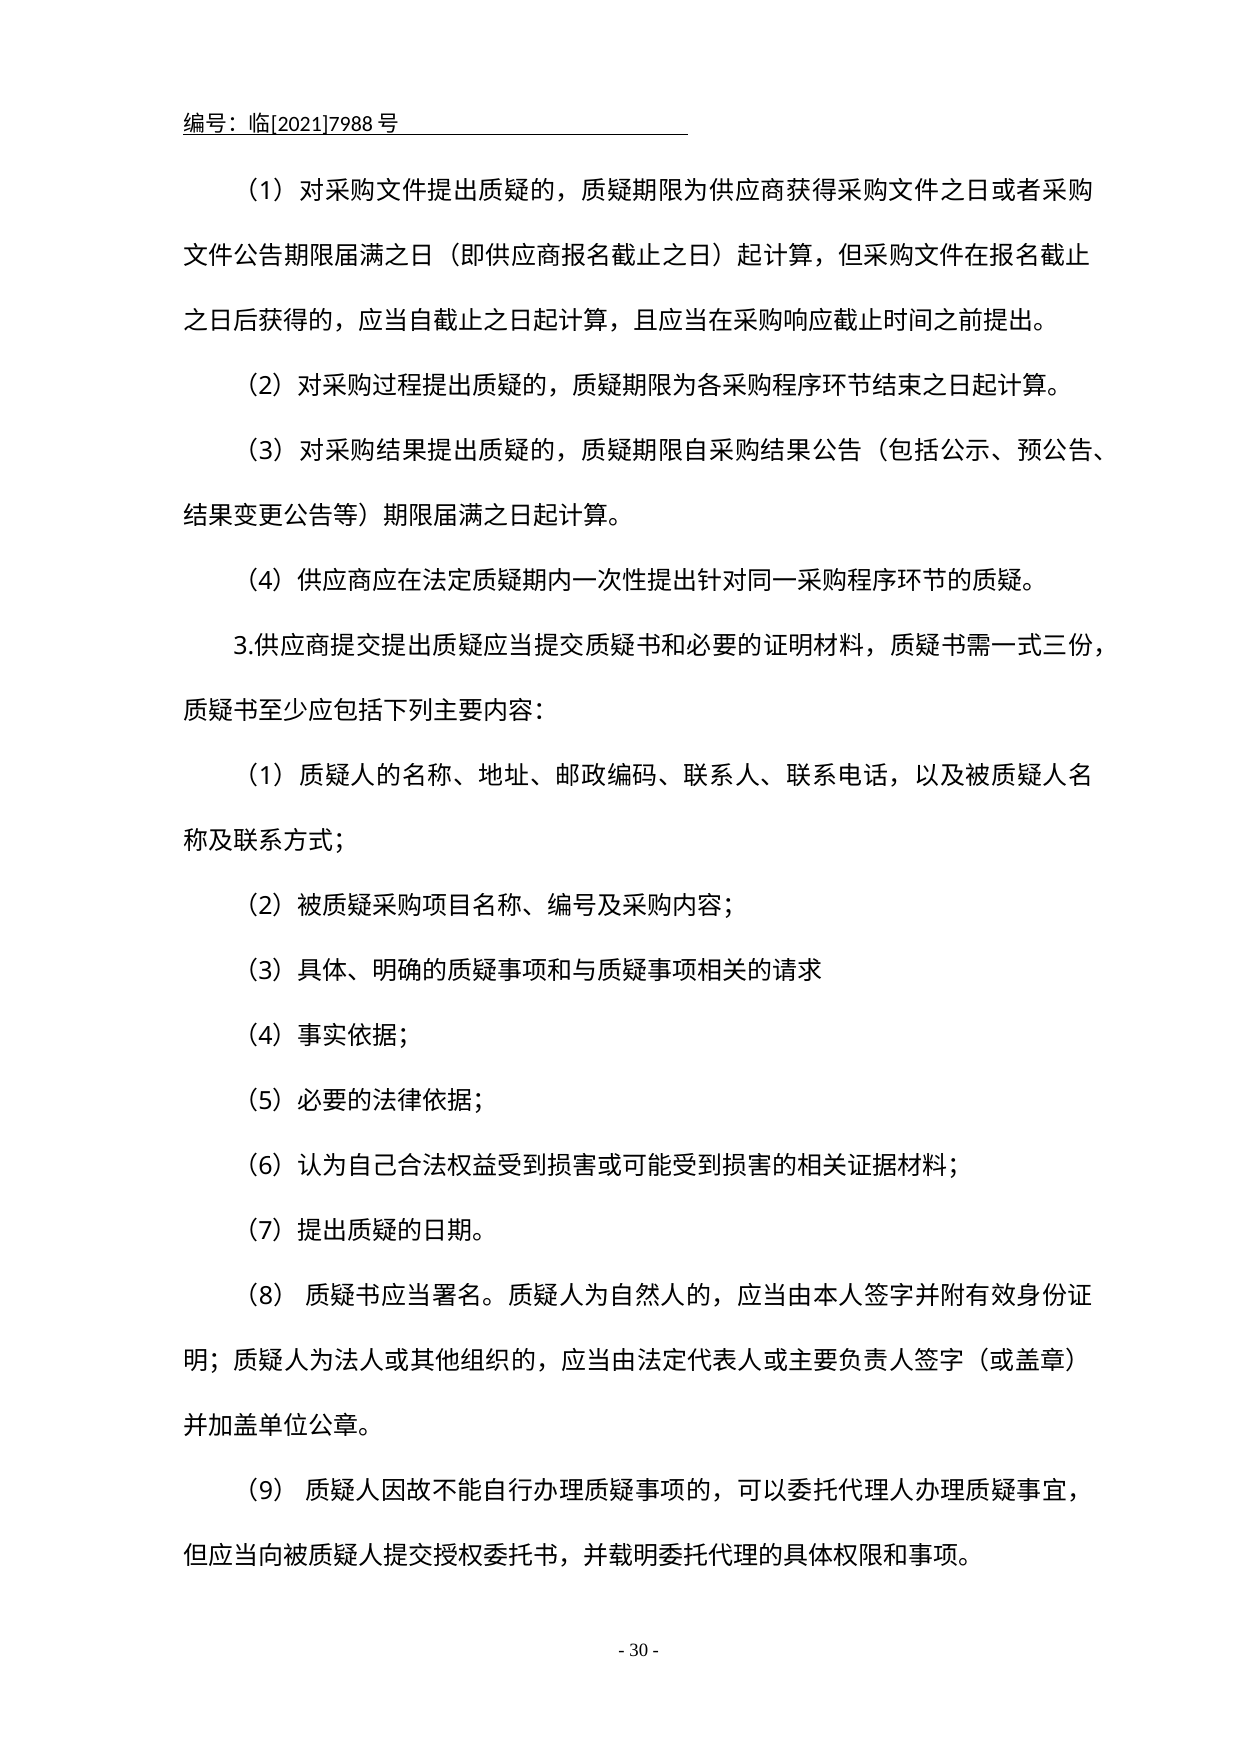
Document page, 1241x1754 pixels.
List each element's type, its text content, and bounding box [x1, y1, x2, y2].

text （1）质疑人的名称、地址、邮政编码、联系人、联系电话，以及被质疑人名称及联系方式； [183, 741, 1094, 871]
text （7）提出质疑的日期。 [183, 1196, 1094, 1261]
text （8） 质疑书应当署名。质疑人为自然人的，应当由本人签字并附有效身份证明；质疑人为法人或其他组织的，应当由法定代表人或主要负责人签字（或盖章）并加盖单位公章。 [183, 1261, 1094, 1456]
text （1）对采购文件提出质疑的，质疑期限为供应商获得采购文件之日或者采购文件公告期限届满之日（即供应商报名截止之日）起计算，但采购文件在报名截止之日后获得的，应当自截止之日起计算，且应当在采购响应截止时间之前提出。 [183, 156, 1094, 351]
text 3.供应商提交提出质疑应当提交质疑书和必要的证明材料，质疑书需一式三份，质疑书至少应包括下列主要内容： [183, 611, 1094, 741]
text （3）具体、明确的质疑事项和与质疑事项相关的请求 [183, 936, 1094, 1001]
text （3）对采购结果提出质疑的，质疑期限自采购结果公告（包括公示、预公告、结果变更公告等）期限届满之日起计算。 [183, 416, 1094, 546]
text （9） 质疑人因故不能自行办理质疑事项的，可以委托代理人办理质疑事宜，但应当向被质疑人提交授权委托书，并载明委托代理的具体权限和事项。 [183, 1456, 1094, 1586]
text （4）供应商应在法定质疑期内一次性提出针对同一采购程序环节的质疑。 [183, 546, 1094, 611]
text （6）认为自己合法权益受到损害或可能受到损害的相关证据材料； [183, 1131, 1094, 1196]
text （2）对采购过程提出质疑的，质疑期限为各采购程序环节结束之日起计算。 [183, 351, 1094, 416]
text （2）被质疑采购项目名称、编号及采购内容； [183, 871, 1094, 936]
text （5）必要的法律依据； [183, 1066, 1094, 1131]
text （4）事实依据； [183, 1001, 1094, 1066]
